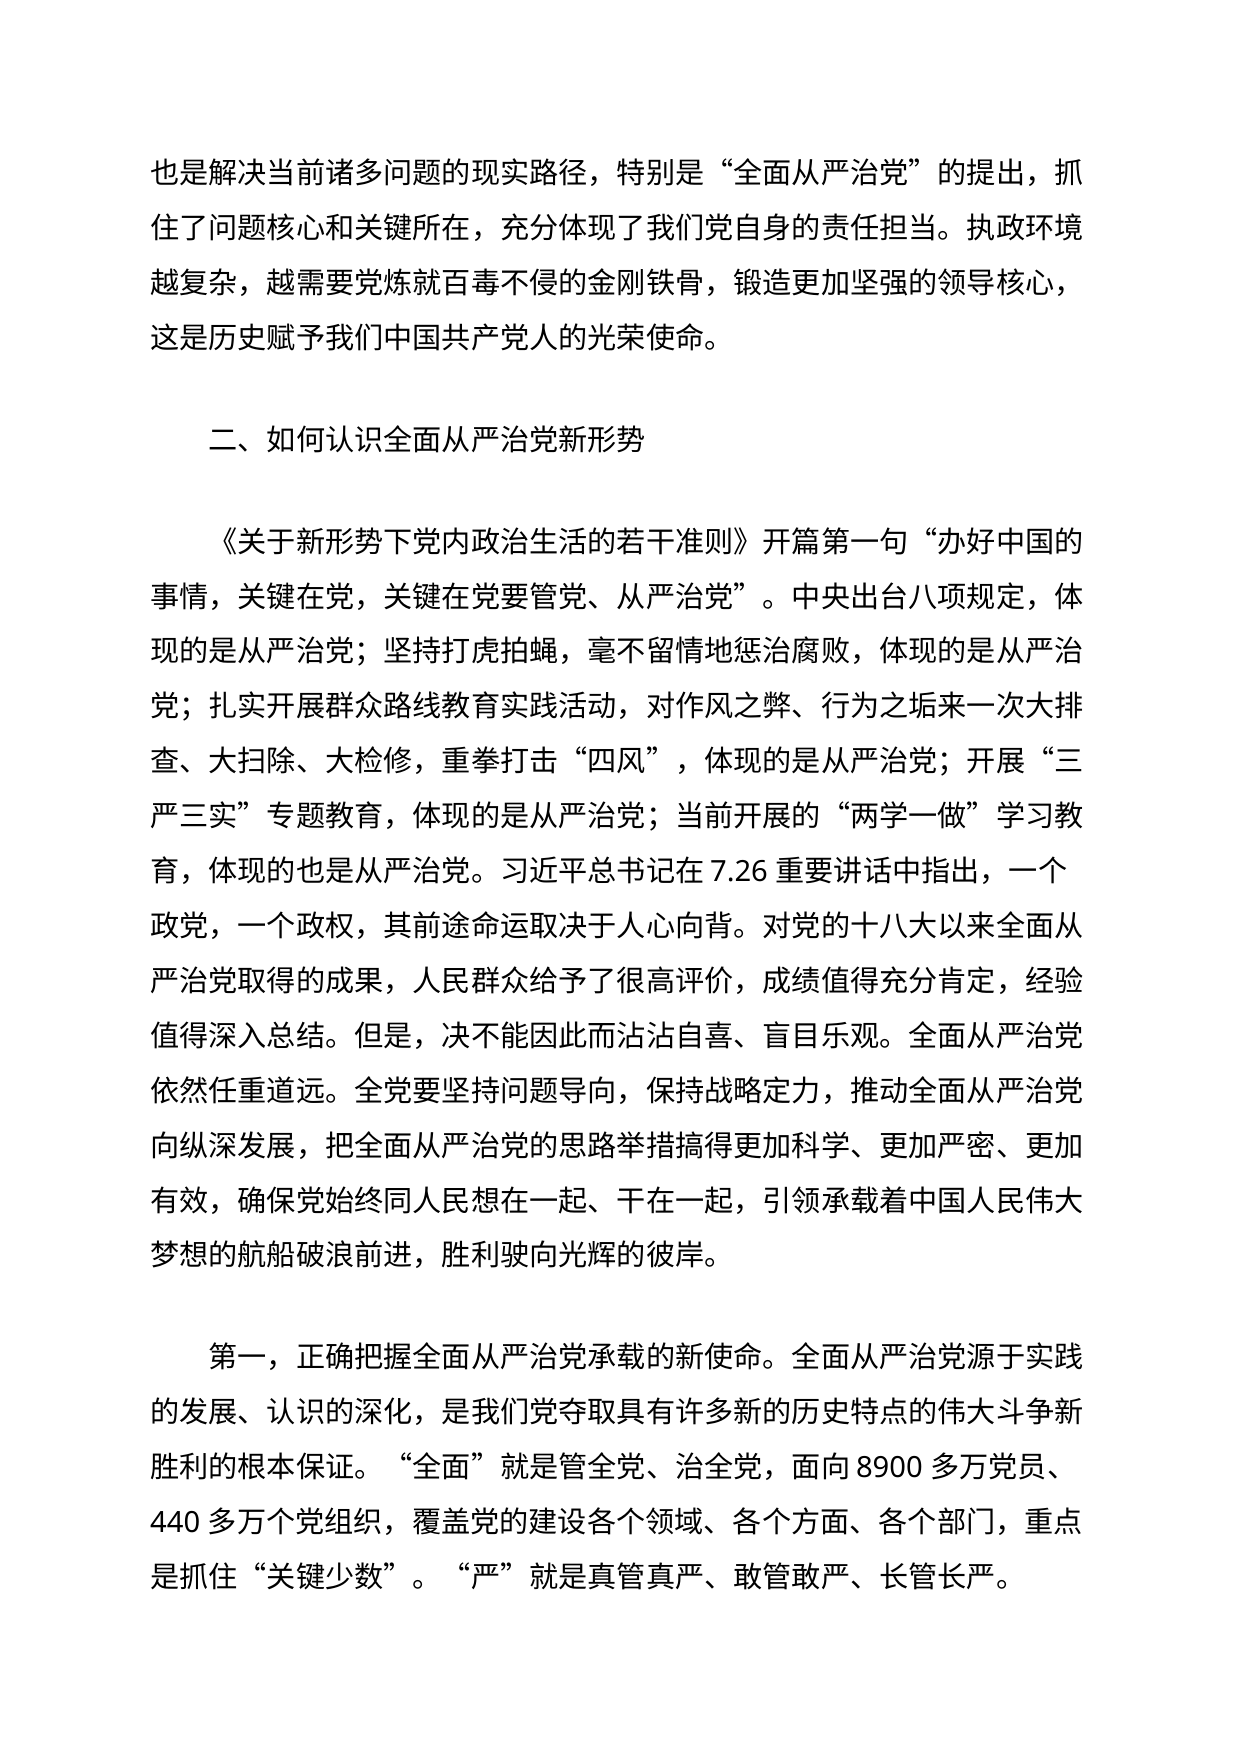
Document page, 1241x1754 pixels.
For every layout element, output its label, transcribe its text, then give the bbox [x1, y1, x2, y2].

text 《关于新形势下党内政治生活的若干准则》开篇第一句“办好中国的事情，关键在党，关键在党要管党、从严治党”。中央出台八项规定，体现的是从严治党；坚持打虎拍蝇，毫不留情地惩治腐败，体现的是从严治党；扎实开展群众路线教育实践活动，对作风之弊、行为之垢来一次大排查、大扫除、大检修，重拳打击“四风”，体现的是从严治党；开展“三严三实”专题教育，体现的是从严治党；当前开展的“两学一做”学习教育，体现的也是从严治党。习近平总书记在7.26 重要讲话中指出，一个政党，一个政权，其前途命运取决于人心向背。对党的十八大以来全面从严治党取得的成果，人民群众给予了很高评价，成绩值得充分肯定，经验值得深入总结。但是，决不能因此而沾沾自喜、盲目乐观。全面从严治党依然任重道远。全党要坚持问题导向，保持战略定力，推动全面从严治党向纵深发展，把全面从严治党的思路举措搞得更加科学、更加严密、更加有效，确保党始终同人民想在一起、干在一起，引领承载着中国人民伟大梦想的航船破浪前进，胜利驶向光辉的彼岸。 [150, 518, 1090, 1274]
text 二、如何认识全面从严治党新形势 [150, 416, 1090, 459]
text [150, 1334, 1090, 1596]
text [150, 150, 1090, 357]
